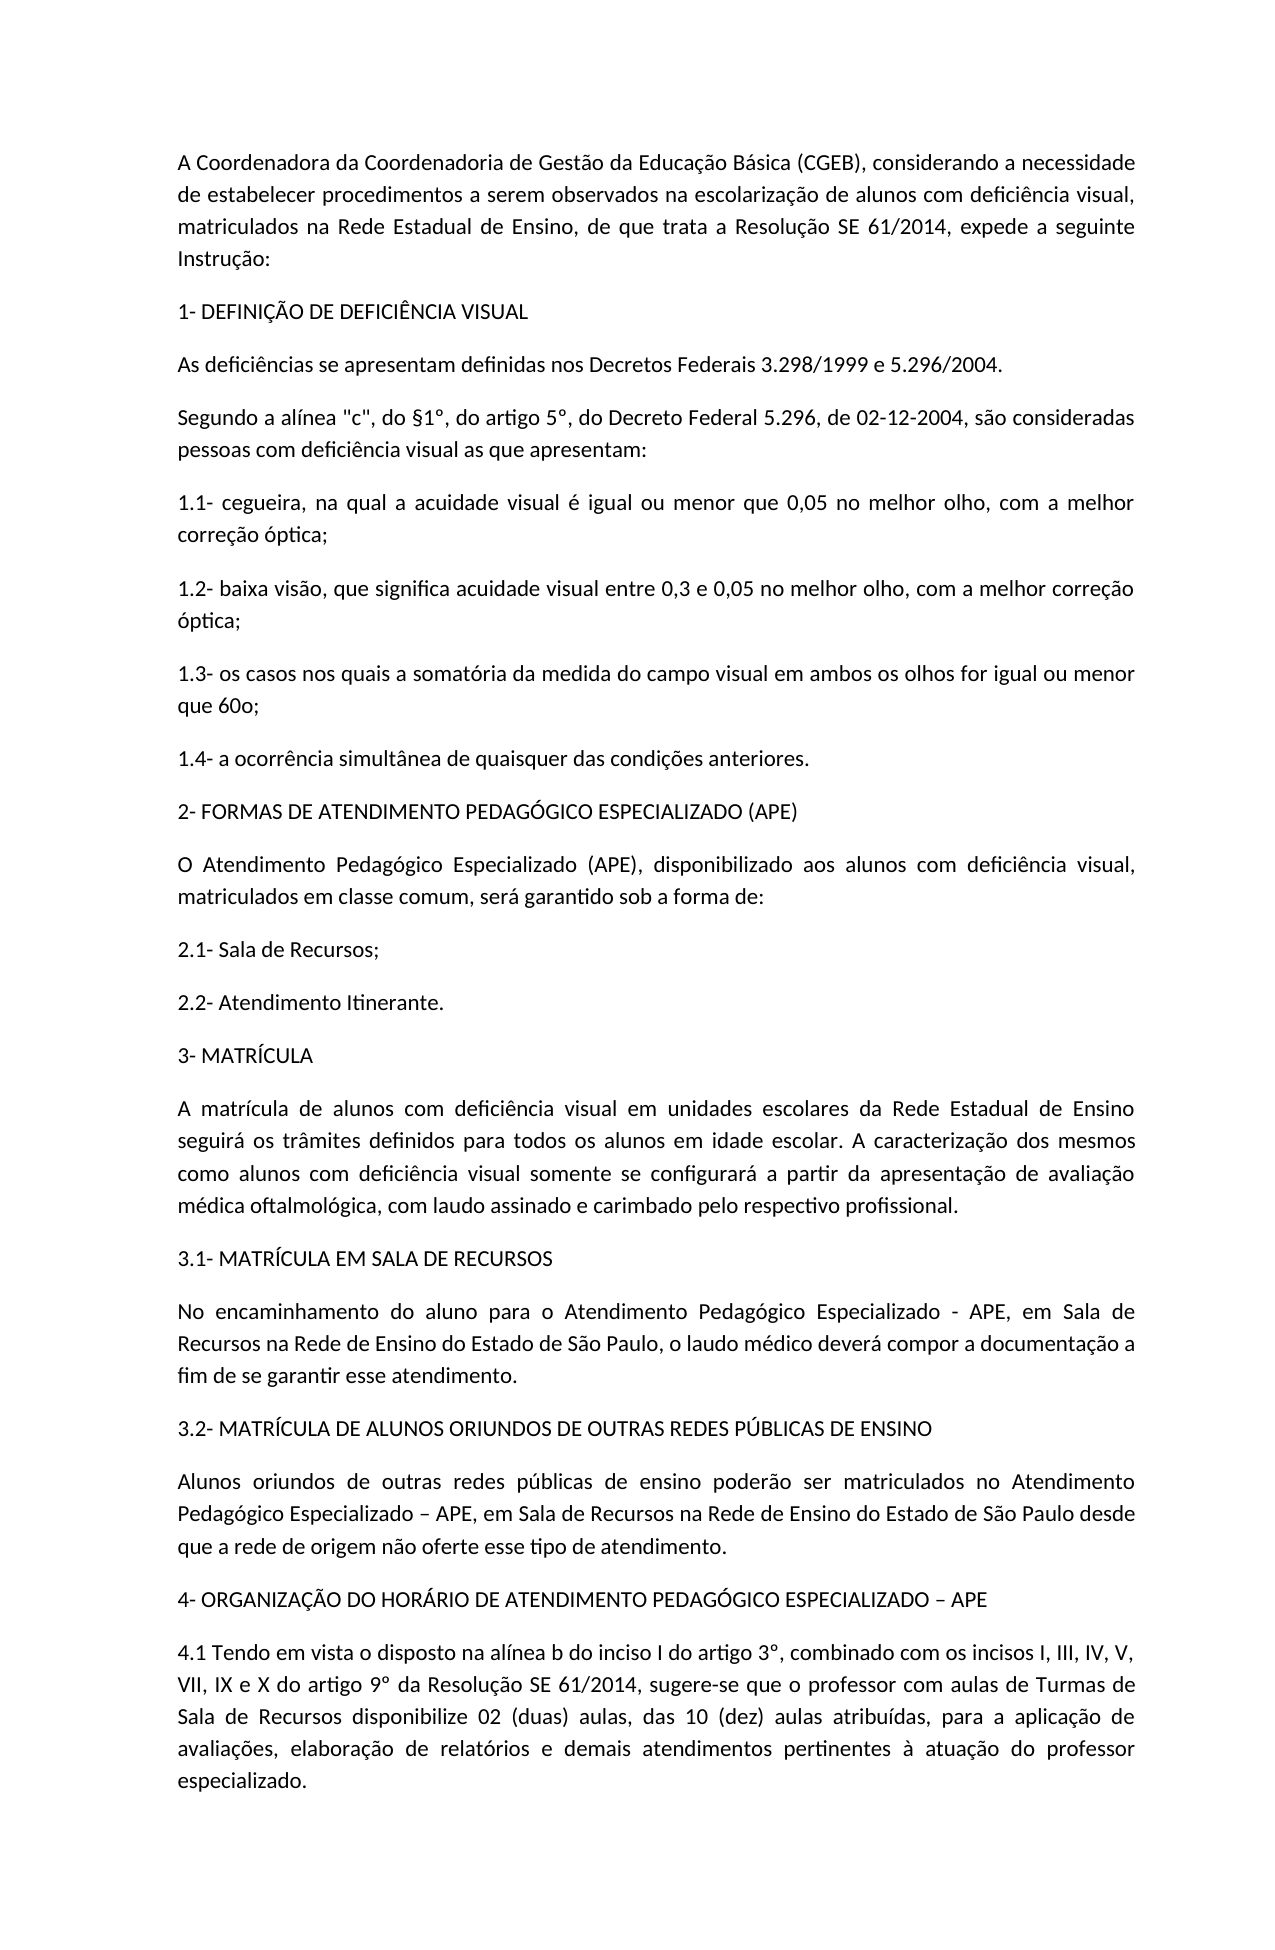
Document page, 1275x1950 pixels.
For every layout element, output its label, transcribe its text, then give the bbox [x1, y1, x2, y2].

text 2.1- Sala de Recursos; [177, 935, 1137, 963]
text No encaminhamento do aluno para o Atendimento Pedagógico Especializado - APE, em Sala de Recursos na Rede de Ensino do Estado de São Paulo, o laudo médico deverá compor a documentação a fim de se garantir esse atendimento. [177, 1297, 1137, 1389]
text 2.2- Atendimento Itinerante. [177, 988, 1137, 1016]
text 4.1 Tendo em vista o disposto na alínea b do inciso I do artigo 3º, combinado com os incisos I, III, IV, V, VII, IX e X do artigo 9º da Resolução SE 61/2014, sugere-se que o professor com aulas de Turmas de Sala de Recursos disponibilize 02 (duas) aulas, das 10 (dez) aulas atribuídas, para a aplicação de avaliações, elaboração de relatórios e demais atendimentos pertinentes à atuação do professor especializado. [177, 1638, 1137, 1794]
text 3- MATRÍCULA [177, 1041, 1137, 1069]
text A Coordenadora da Coordenadoria de Gestão da Educação Básica (CGEB), considerando a necessidade de estabelecer procedimentos a serem observados na escolarização de alunos com deficiência visual, matriculados na Rede Estadual de Ensino, de que trata a Resolução SE 61/2014, expede a seguinte Instrução: [177, 148, 1137, 272]
text 3.1- MATRÍCULA EM SALA DE RECURSOS [177, 1244, 1137, 1272]
text 1.1- cegueira, na qual a acuidade visual é igual ou menor que 0,05 no melhor olho, com a melhor correção óptica; [177, 488, 1137, 549]
text 1.4- a ocorrência simultânea de quaisquer das condições anteriores. [177, 744, 1137, 772]
text 1- DEFINIÇÃO DE DEFICIÊNCIA VISUAL [177, 297, 1137, 325]
text 2- FORMAS DE ATENDIMENTO PEDAGÓGICO ESPECIALIZADO (APE) [177, 797, 1137, 825]
text 3.2- MATRÍCULA DE ALUNOS ORIUNDOS DE OUTRAS REDES PÚBLICAS DE ENSINO [177, 1414, 1137, 1442]
text 1.3- os casos nos quais a somatória da medida do campo visual em ambos os olhos for igual ou menor que 60o; [177, 659, 1137, 719]
text O Atendimento Pedagógico Especializado (APE), disponibilizado aos alunos com deficiência visual, matriculados em classe comum, será garantido sob a forma de: [177, 850, 1137, 910]
text A matrícula de alunos com deficiência visual em unidades escolares da Rede Estadual de Ensino seguirá os trâmites definidos para todos os alunos em idade escolar. A caracterização dos mesmos como alunos com deficiência visual somente se configurará a partir da apresentação de avaliação médica oftalmológica, com laudo assinado e carimbado pelo respectivo profissional. [177, 1094, 1137, 1219]
text Alunos oriundos de outras redes públicas de ensino poderão ser matriculados no Atendimento Pedagógico Especializado – APE, em Sala de Recursos na Rede de Ensino do Estado de São Paulo desde que a rede de origem não oferte esse tipo de atendimento. [177, 1467, 1137, 1560]
text Segundo a alínea "c", do §1º, do artigo 5º, do Decreto Federal 5.296, de 02-12-2004, são consideradas pessoas com deficiência visual as que apresentam: [177, 403, 1137, 463]
text As deficiências se apresentam definidas nos Decretos Federais 3.298/1999 e 5.296/2004. [177, 350, 1137, 378]
text 4- ORGANIZAÇÃO DO HORÁRIO DE ATENDIMENTO PEDAGÓGICO ESPECIALIZADO – APE [177, 1585, 1137, 1613]
text 1.2- baixa visão, que significa acuidade visual entre 0,3 e 0,05 no melhor olho, com a melhor correção óptica; [177, 574, 1137, 634]
